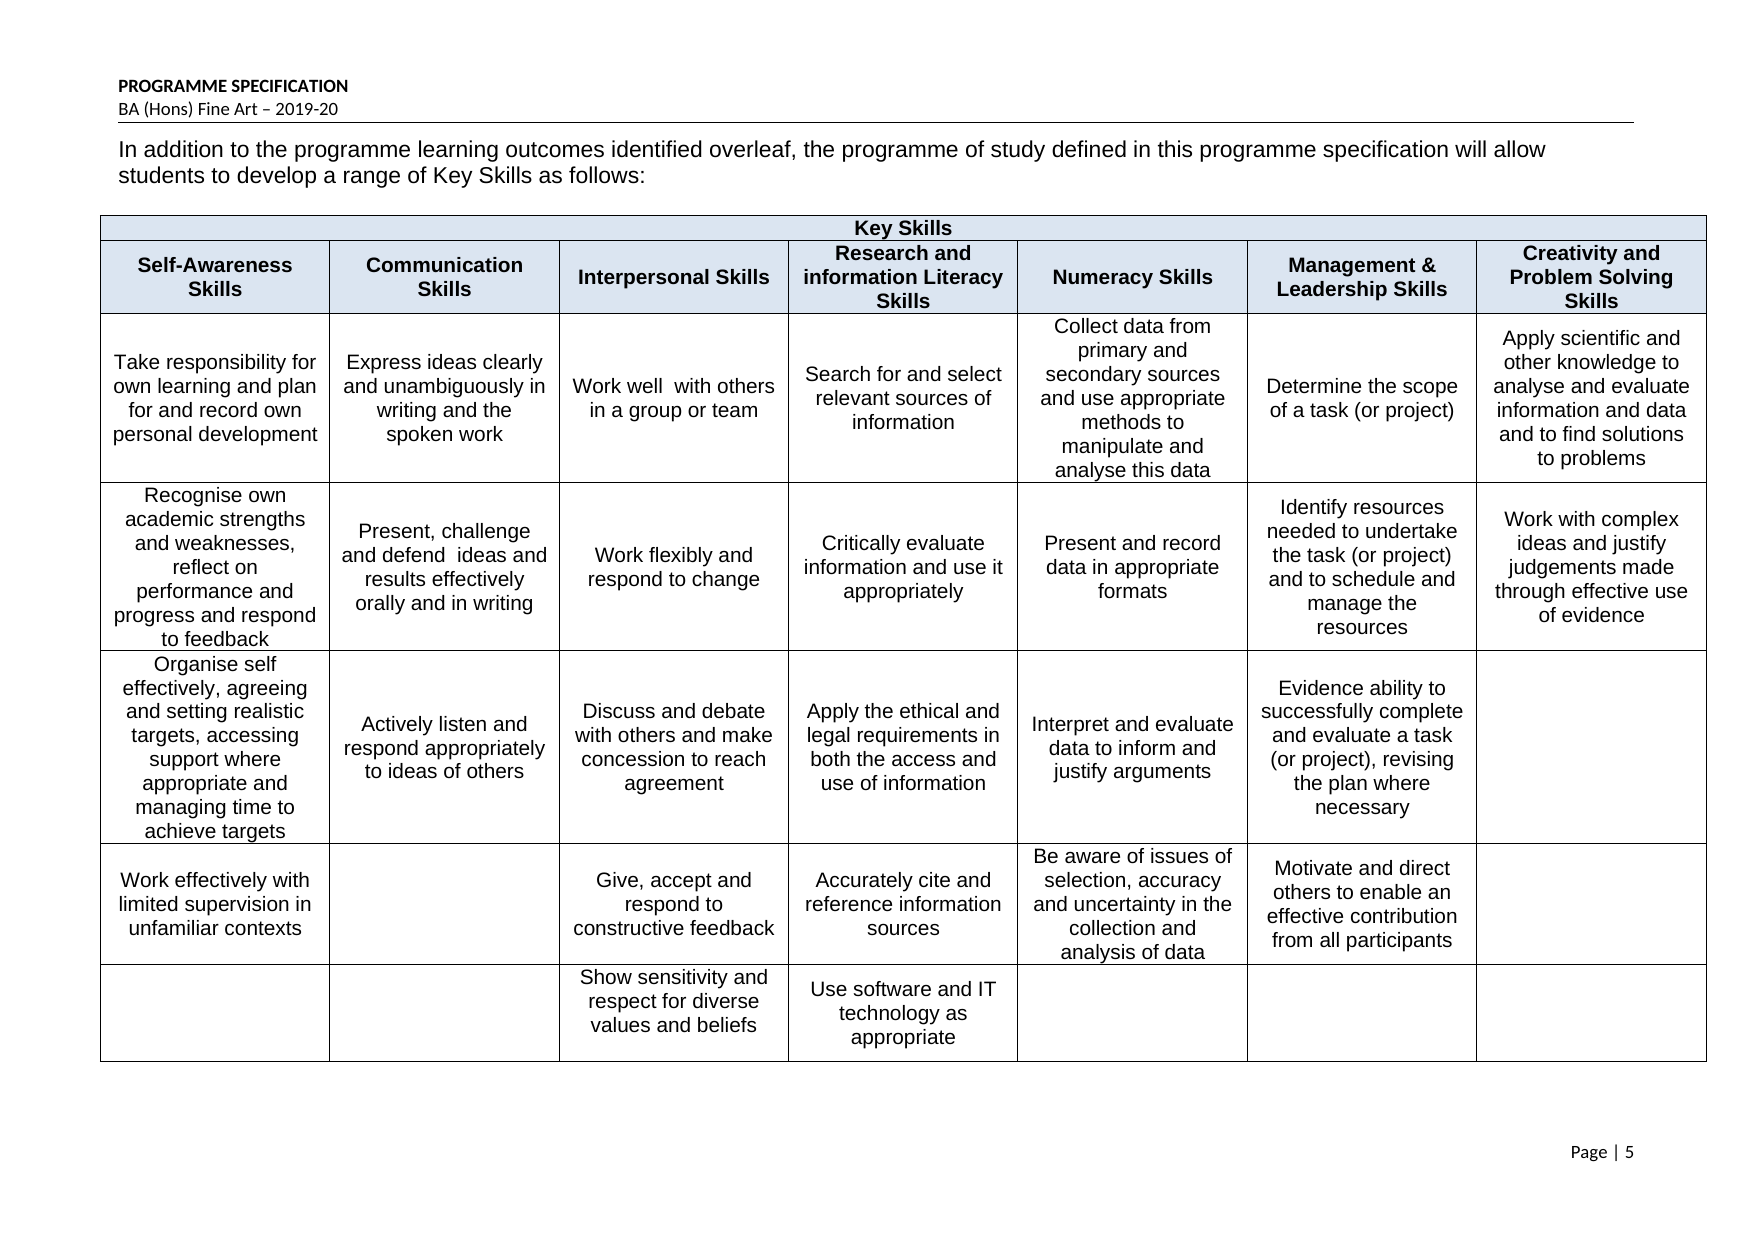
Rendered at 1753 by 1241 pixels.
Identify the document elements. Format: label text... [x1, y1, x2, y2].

table_cell Work effectively with limited supervision in unfamiliar contexts [101, 844, 329, 964]
table_cell Present, challenge and defend ideas and results effectively orally and in writing [330, 483, 559, 650]
table_cell Accurately cite and reference information sources [789, 844, 1017, 964]
table_cell [1477, 651, 1706, 843]
table_cell Self-Awareness Skills [101, 241, 329, 313]
table_cell Identify resources needed to undertake the task (or project) and to schedule and manage the resources [1248, 483, 1476, 650]
table_cell Work well with others in a group or team [560, 314, 788, 482]
table_cell Actively listen and respond appropriately to ideas of others [330, 651, 559, 843]
table_cell [1477, 844, 1706, 964]
table_cell [1477, 965, 1706, 1061]
table_cell Apply the ethical and legal requirements in both the access and use of information [789, 651, 1017, 843]
table_cell [330, 844, 559, 964]
table_cell Interpret and evaluate data to inform and justify arguments [1018, 651, 1247, 843]
table_cell Communication Skills [330, 241, 559, 313]
table_cell Express ideas clearly and unambiguously in writing and the spoken work [330, 314, 559, 482]
table_cell Collect data from primary and secondary sources and use appropriate methods to manipulate and analyse this data [1018, 314, 1247, 482]
table_cell Recognise own academic strengths and weaknesses, reflect on performance and progress and respond to feedback [101, 483, 329, 650]
table_cell Creativity and Problem Solving Skills [1477, 241, 1706, 313]
table_cell Search for and select relevant sources of information [789, 314, 1017, 482]
table_cell Give, accept and respond to constructive feedback [560, 844, 788, 964]
table_cell Management & Leadership Skills [1248, 241, 1476, 313]
table_cell Determine the scope of a task (or project) [1248, 314, 1476, 482]
table_cell Numeracy Skills [1018, 241, 1247, 313]
table_cell Discuss and debate with others and make concession to reach agreement [560, 651, 788, 843]
table_cell Work with complex ideas and justify judgements made through effective use of evidence [1477, 483, 1706, 650]
table_cell Show sensitivity and respect for diverse values and beliefs [560, 965, 788, 1061]
table_cell Be aware of issues of selection, accuracy and uncertainty in the collection and analysis of data [1018, 844, 1247, 964]
table_cell Use software and IT technology as appropriate [789, 965, 1017, 1061]
table_cell [1248, 965, 1476, 1061]
table_cell Research and information Literacy Skills [789, 241, 1017, 313]
table_cell [330, 965, 559, 1061]
table_cell Apply scientific and other knowledge to analyse and evaluate information and data and to find solutions to problems [1477, 314, 1706, 482]
table_cell [101, 965, 329, 1061]
table_cell Evidence ability to successfully complete and evaluate a task (or project), revising the plan where necessary [1248, 651, 1476, 843]
table_header Key Skills [101, 216, 1706, 240]
table_cell Present and record data in appropriate formats [1018, 483, 1247, 650]
table_cell Take responsibility for own learning and plan for and record own personal development [101, 314, 329, 482]
table_cell Critically evaluate information and use it appropriately [789, 483, 1017, 650]
table_cell Motivate and direct others to enable an effective contribution from all participants [1248, 844, 1476, 964]
table_cell [1018, 965, 1247, 1061]
table_cell Interpersonal Skills [560, 241, 788, 313]
table_cell Work flexibly and respond to change [560, 483, 788, 650]
text In addition to the programme learning outcomes identified overleaf, the programme of study defined in this programme specification will allow students to develop a range of Key Skills as follows: [118, 136, 1634, 189]
table_cell Organise self effectively, agreeing and setting realistic targets, accessing support where appropriate and managing time to achieve targets [101, 651, 329, 843]
